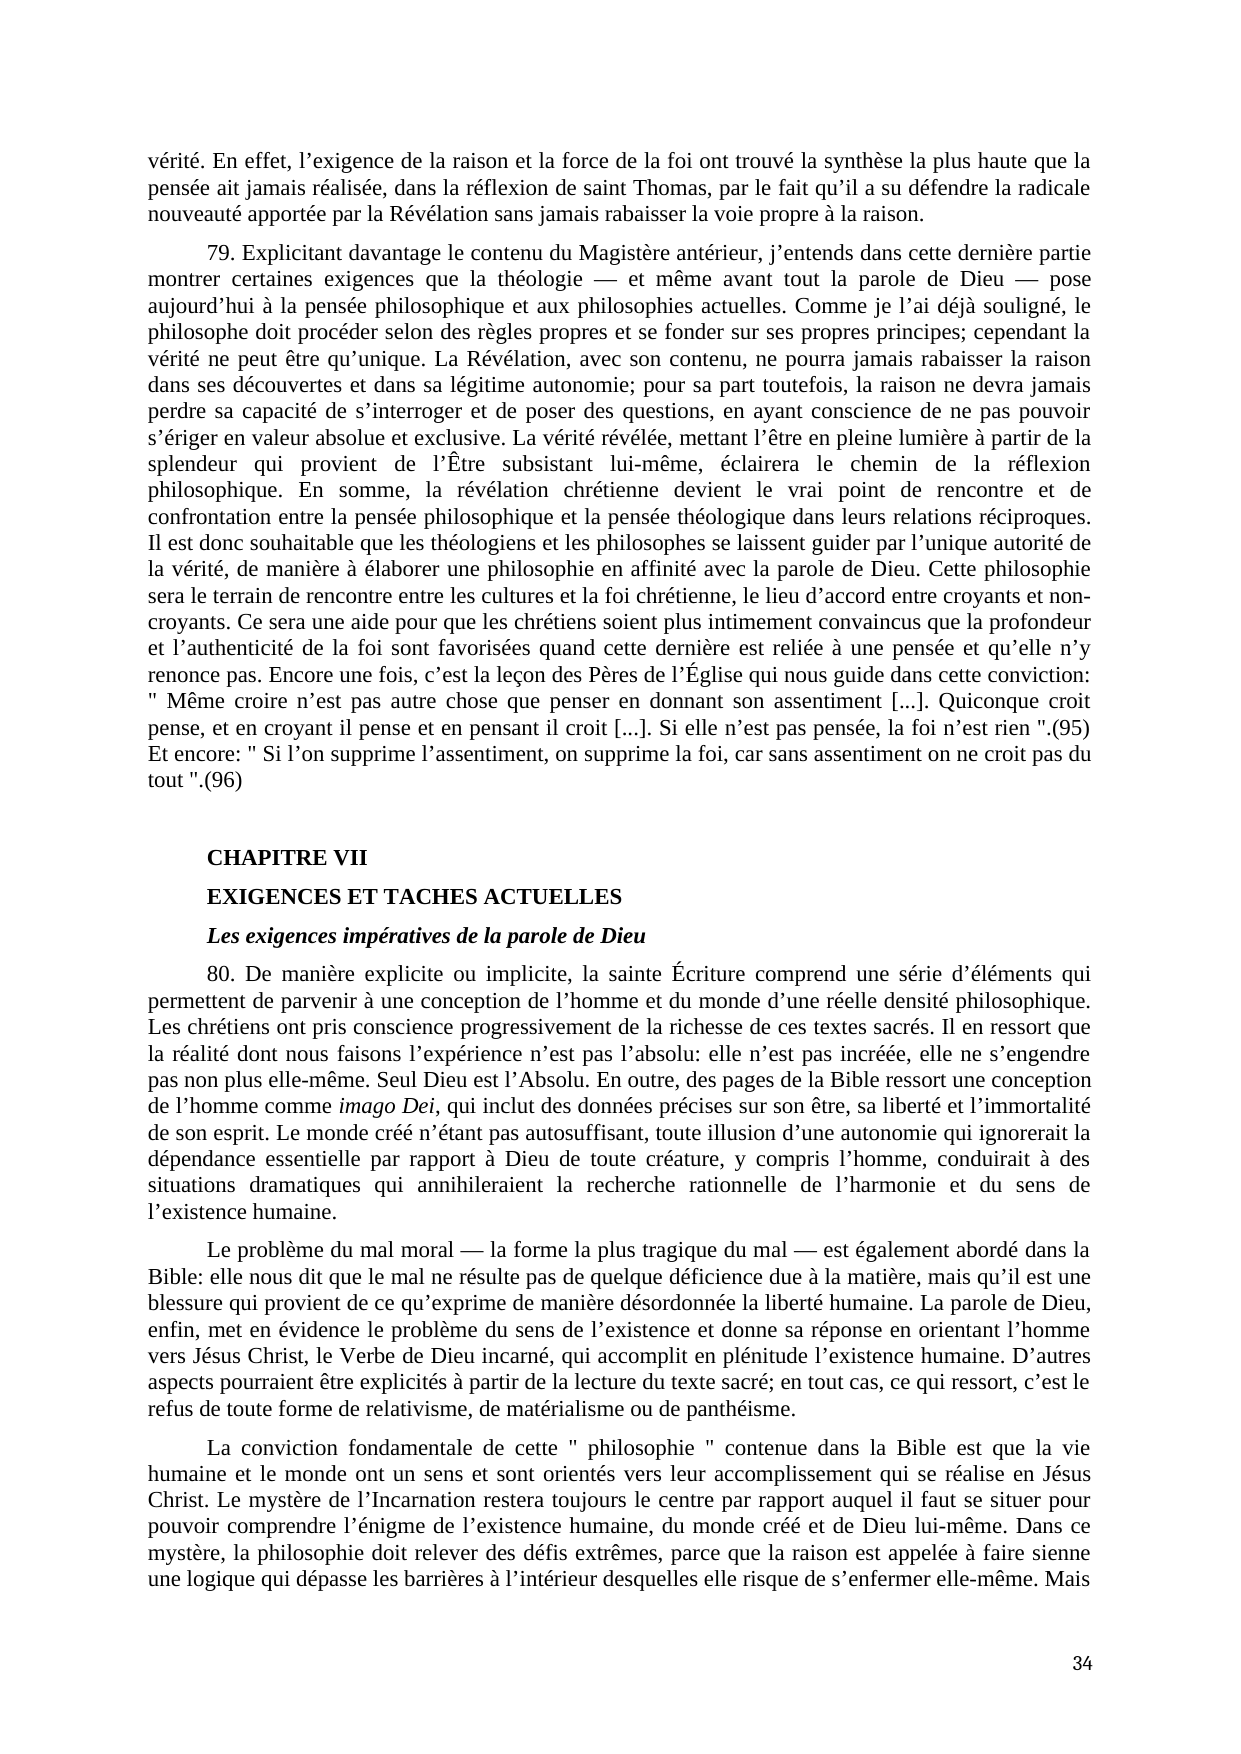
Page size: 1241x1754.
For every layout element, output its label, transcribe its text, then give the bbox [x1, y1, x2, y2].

text 80. De manière explicite ou implicite, la sainte Écriture comprend une série d’éléments qui permettent de parvenir à une conception de l’homme et du monde d’une réelle densité philosophique. Les chrétiens ont pris conscience progressivement de la richesse de ces textes sacrés. Il en ressort que la réalité dont nous faisons l’expérience n’est pas l’absolu: elle n’est pas incréée, elle ne s’engendre pas non plus elle-même. Seul Dieu est l’Absolu. En outre, des pages de la Bible ressort une conception de l’homme comme imago Dei, qui inclut des données précises sur son être, sa liberté et l’immortalité de son esprit. Le monde créé n’étant pas autosuffisant, toute illusion d’une autonomie qui ignorerait la dépendance essentielle par rapport à Dieu de toute créature, y compris l’homme, conduirait à des situations dramatiques qui annihileraient la recherche rationnelle de l’harmonie et du sens de l’existence humaine. [148, 961, 1093, 1224]
text EXIGENCES ET TACHES ACTUELLES [148, 883, 1093, 909]
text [148, 148, 1093, 227]
text CHAPITRE VII [148, 844, 1093, 870]
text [148, 1433, 1093, 1592]
text Le problème du mal moral — la forme la plus tragique du mal — est également abordé dans la Bible: elle nous dit que le mal ne résulte pas de quelque déficience due à la matière, mais qu’il est une blessure qui provient de ce qu’exprime de manière désordonnée la liberté humaine. La parole de Dieu, enfin, met en évidence le problème du sens de l’existence et donne sa réponse en orientant l’homme vers Jésus Christ, le Verbe de Dieu incarné, qui accomplit en plénitude l’existence humaine. D’autres aspects pourraient être explicités à partir de la lecture du texte sacré; en tout cas, ce qui ressort, c’est le refus de toute forme de relativisme, de matérialisme ou de panthéisme. [148, 1237, 1093, 1421]
text Les exigences impératives de la parole de Dieu [148, 922, 1093, 948]
text 79. Explicitant davantage le contenu du Magistère antérieur, j’entends dans cette dernière partie montrer certaines exigences que la théologie — et même avant tout la parole de Dieu — pose aujourd’hui à la pensée philosophique et aux philosophies actuelles. Comme je l’ai déjà souligné, le philosophe doit procéder selon des règles propres et se fonder sur ses propres principes; cependant la vérité ne peut être qu’unique. La Révélation, avec son contenu, ne pourra jamais rabaisser la raison dans ses découvertes et dans sa légitime autonomie; pour sa part toutefois, la raison ne devra jamais perdre sa capacité de s’interroger et de poser des questions, en ayant conscience de ne pas pouvoir s’ériger en valeur absolue et exclusive. La vérité révélée, mettant l’être en pleine lumière à partir de la splendeur qui provient de l’Être subsistant lui-même, éclairera le chemin de la réflexion philosophique. En somme, la révélation chrétienne devient le vrai point de rencontre et de confrontation entre la pensée philosophique et la pensée théologique dans leurs relations réciproques. Il est donc souhaitable que les théologiens et les philosophes se laissent guider par l’unique autorité de la vérité, de manière à élaborer une philosophie en affinité avec la parole de Dieu. Cette philosophie sera le terrain de rencontre entre les cultures et la foi chrétienne, le lieu d’accord entre croyants et non-croyants. Ce sera une aide pour que les chrétiens soient plus intimement convaincus que la profondeur et l’authenticité de la foi sont favorisées quand cette dernière est reliée à une pensée et qu’elle n’y renonce pas. Encore une fois, c’est la leçon des Pères de l’Église qui nous guide dans cette conviction: " Même croire n’est pas autre chose que penser en donnant son assentiment [...]. Quiconque croit pense, et en croyant il pense et en pensant il croit [...]. Si elle n’est pas pensée, la foi n’est rien ".(95) Et encore: " Si l’on supprime l’assentiment, on supprime la foi, car sans assentiment on ne croit pas du tout ".(96) [148, 239, 1093, 793]
